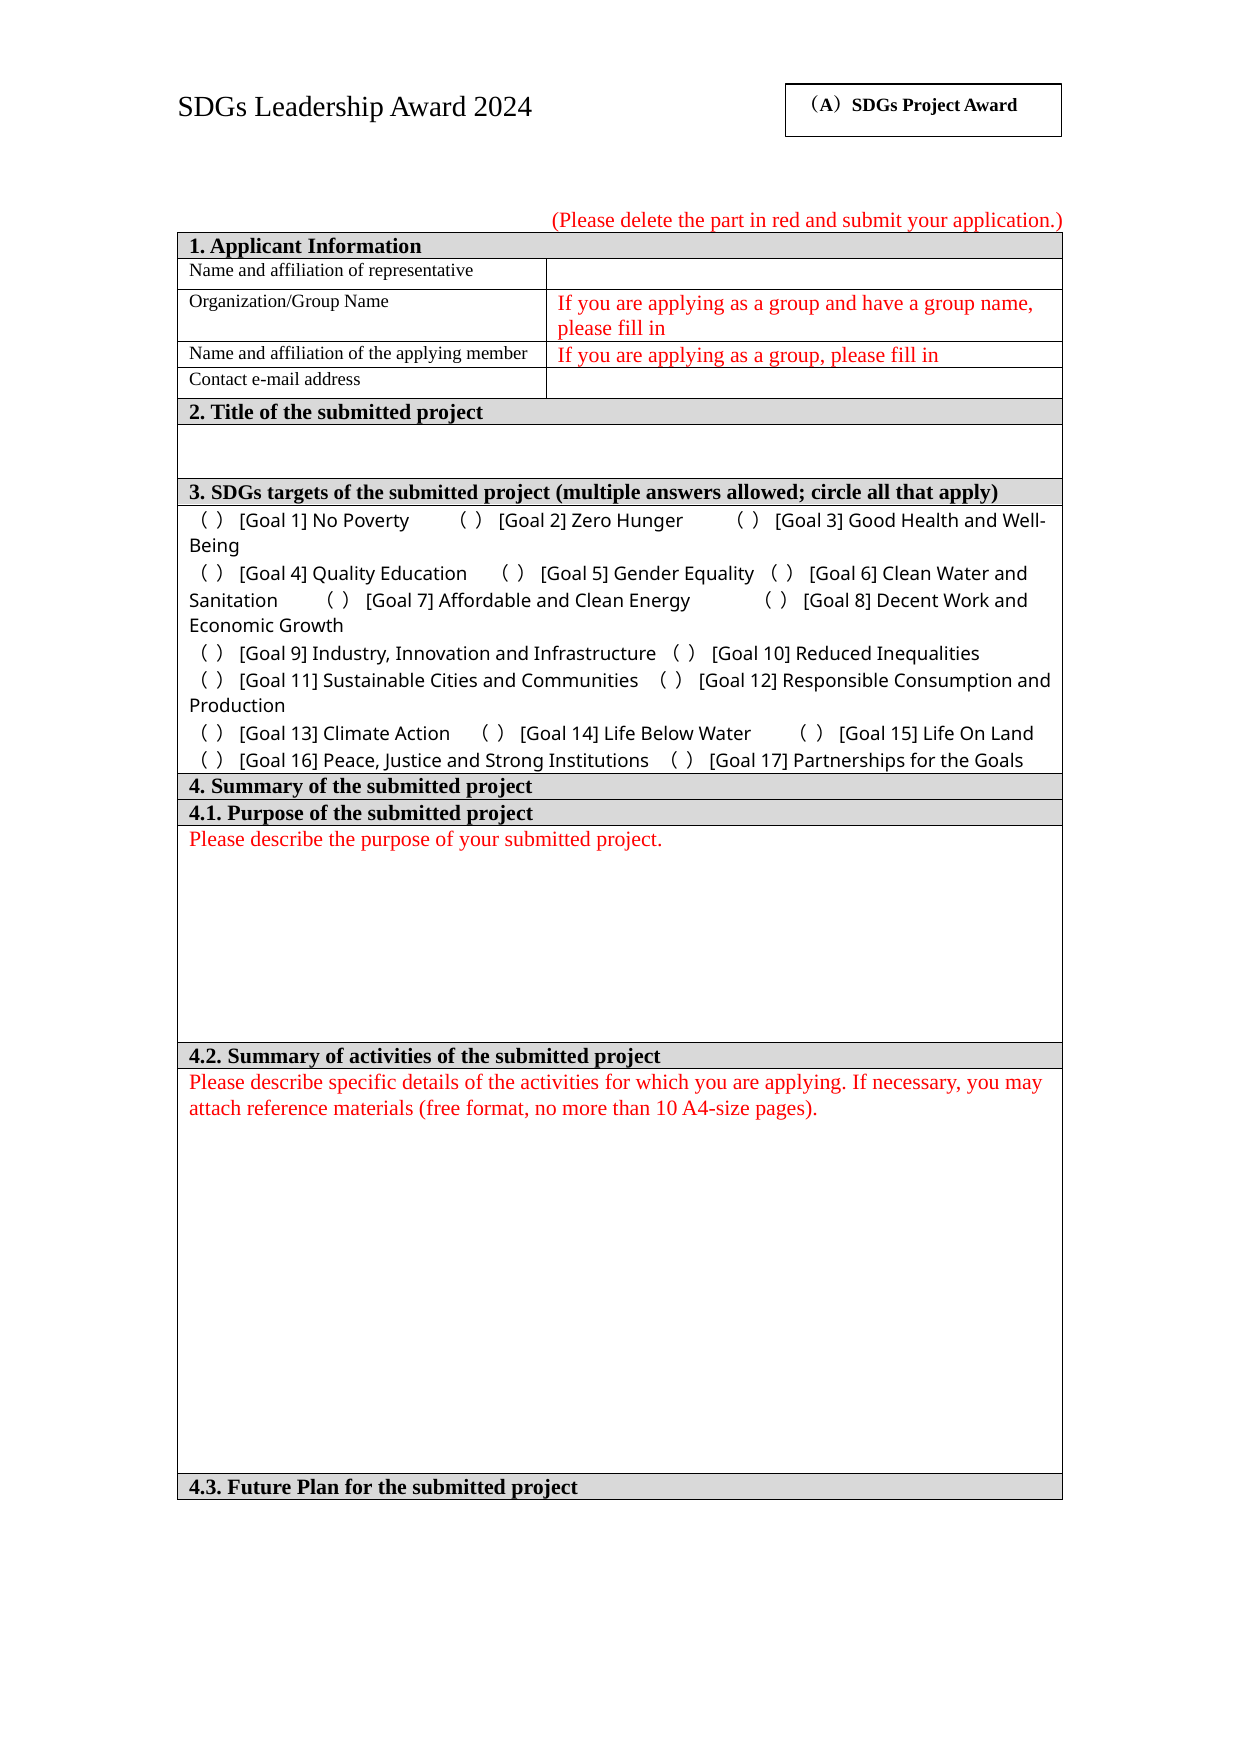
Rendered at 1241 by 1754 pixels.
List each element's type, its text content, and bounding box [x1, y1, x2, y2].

table_cell If you are applying as a group, please fill in [547, 342, 1062, 367]
table_cell 4. Summary of the submitted project [178, 774, 1062, 799]
table_header 1. Applicant Information [178, 233, 1062, 258]
table_cell [547, 368, 1062, 398]
table_cell Name and affiliation of representative [178, 259, 546, 289]
table_cell Please describe the purpose of your submitted project. [178, 826, 1062, 1042]
table_cell [547, 259, 1062, 289]
text (Please delete the part in red and submit your application.) [177, 207, 1063, 232]
table_cell 4.2. Summary of activities of the submitted project [178, 1043, 1062, 1068]
table_cell 4.1. Purpose of the submitted project [178, 800, 1062, 825]
table_cell [178, 506, 1062, 772]
table_cell Organization/Group Name [178, 290, 546, 341]
table_cell [178, 425, 1062, 478]
table_cell Please describe specific details of the activities for which you are applying. If necessary, you may attach reference materials (free format, no more than 10 A4-size pages). [178, 1069, 1062, 1473]
table_cell Name and affiliation of the applying member [178, 342, 546, 367]
table_cell 2. Title of the submitted project [178, 399, 1062, 424]
table_cell 4.3. Future Plan for the submitted project [178, 1474, 1062, 1499]
table_cell 3. SDGs targets of the submitted project (multiple answers allowed; circle all that apply) [178, 479, 1062, 504]
table_cell If you are applying as a group and have a group name, please fill in [547, 290, 1062, 341]
table_cell Contact e-mail address [178, 368, 546, 398]
